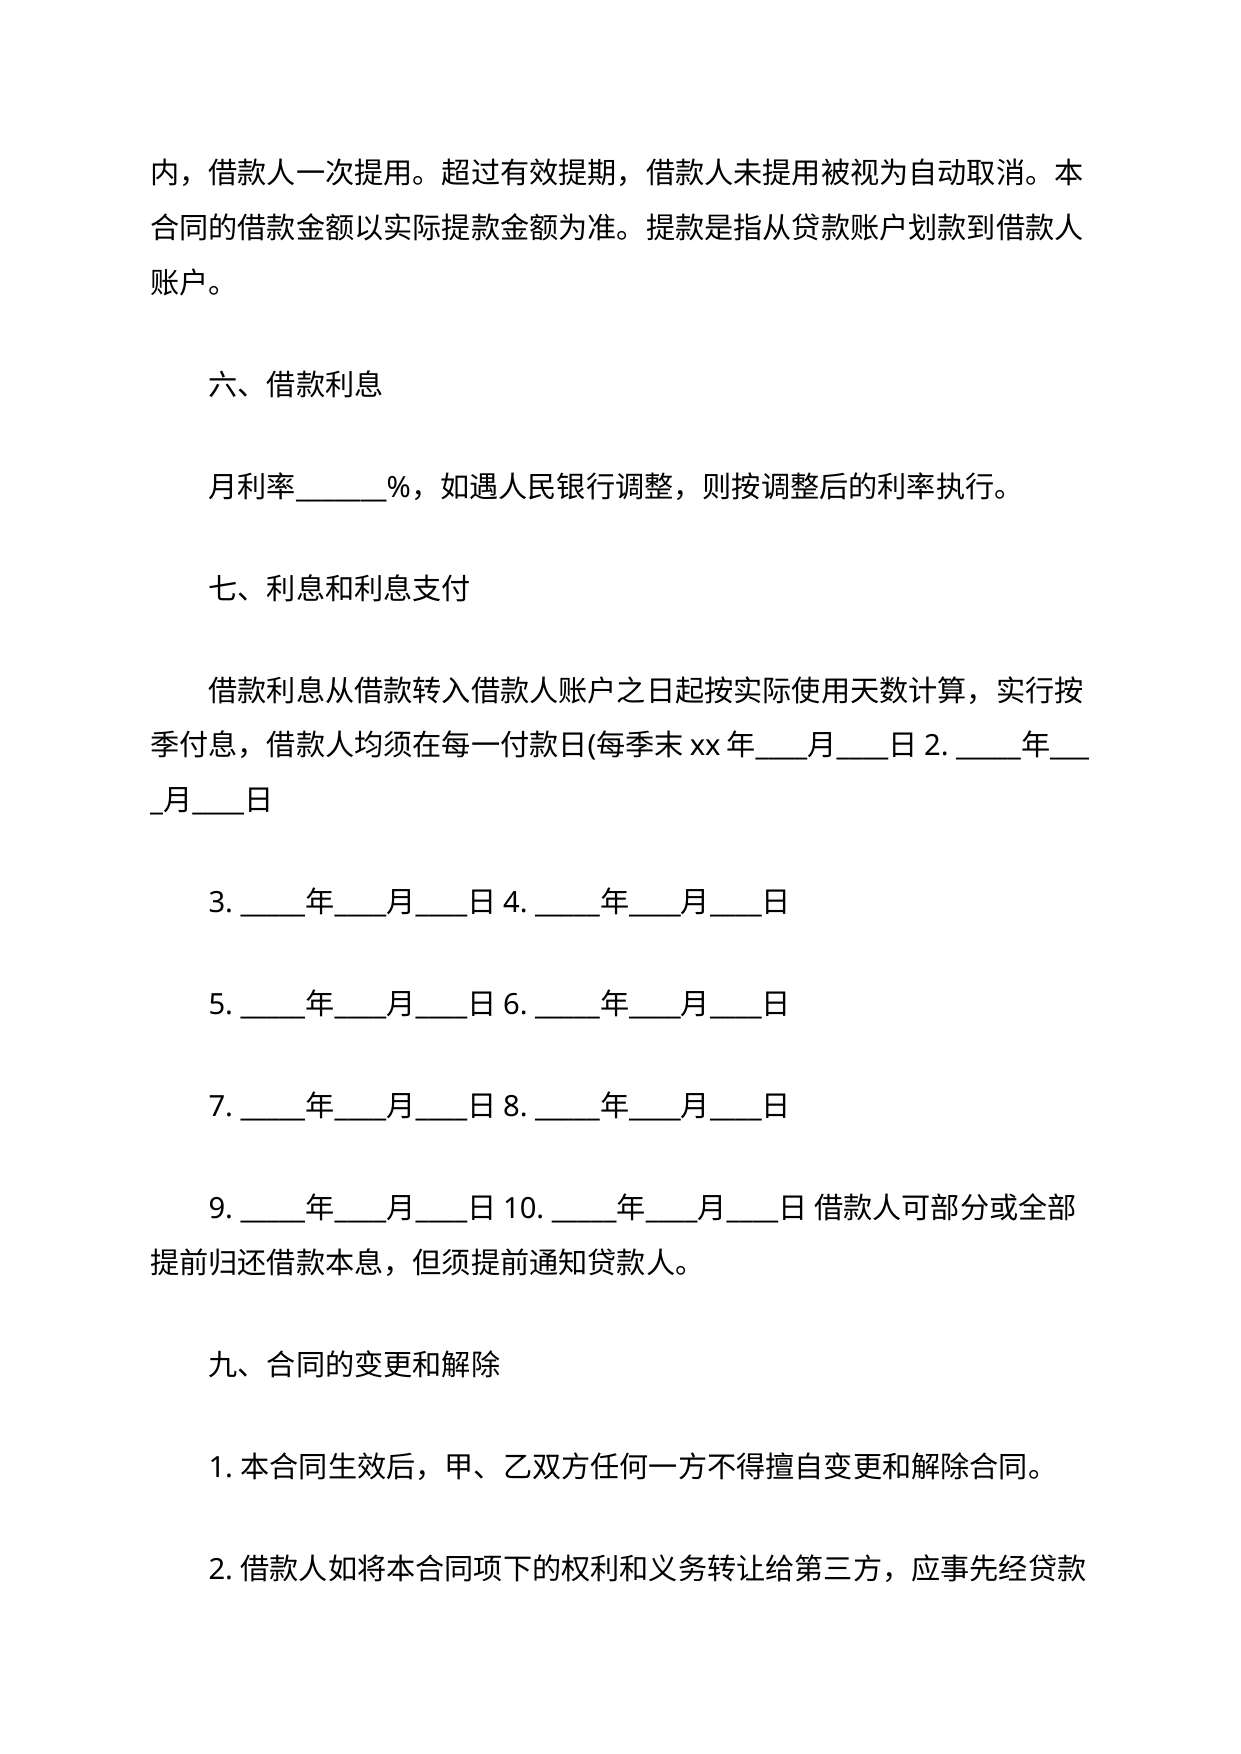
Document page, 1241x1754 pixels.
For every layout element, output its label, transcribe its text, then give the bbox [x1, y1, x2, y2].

text 5. _____年____月____日 6. _____年____月____日 [150, 981, 1090, 1023]
text 借款利息从借款转入借款人账户之日起按实际使用天数计算，实行按季付息，借款人均须在每一付款日(每季末xx年____月____日 2. _____年____月____日 [150, 667, 1090, 819]
text 九、合同的变更和解除 [150, 1342, 1090, 1384]
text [150, 150, 1090, 302]
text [150, 1545, 1090, 1588]
text 六、借款利息 [150, 362, 1090, 404]
text 3. _____年____月____日 4. _____年____月____日 [150, 879, 1090, 921]
text 9. _____年____月____日 10. _____年____月____日 借款人可部分或全部提前归还借款本息，但须提前通知贷款人。 [150, 1185, 1090, 1282]
text 月利率_______%，如遇人民银行调整，则按调整后的利率执行。 [150, 463, 1090, 506]
text 7. _____年____月____日 8. _____年____月____日 [150, 1083, 1090, 1125]
text 七、利息和利息支付 [150, 565, 1090, 608]
text 1. 本合同生效后，甲、乙双方任何一方不得擅自变更和解除合同。 [150, 1443, 1090, 1486]
